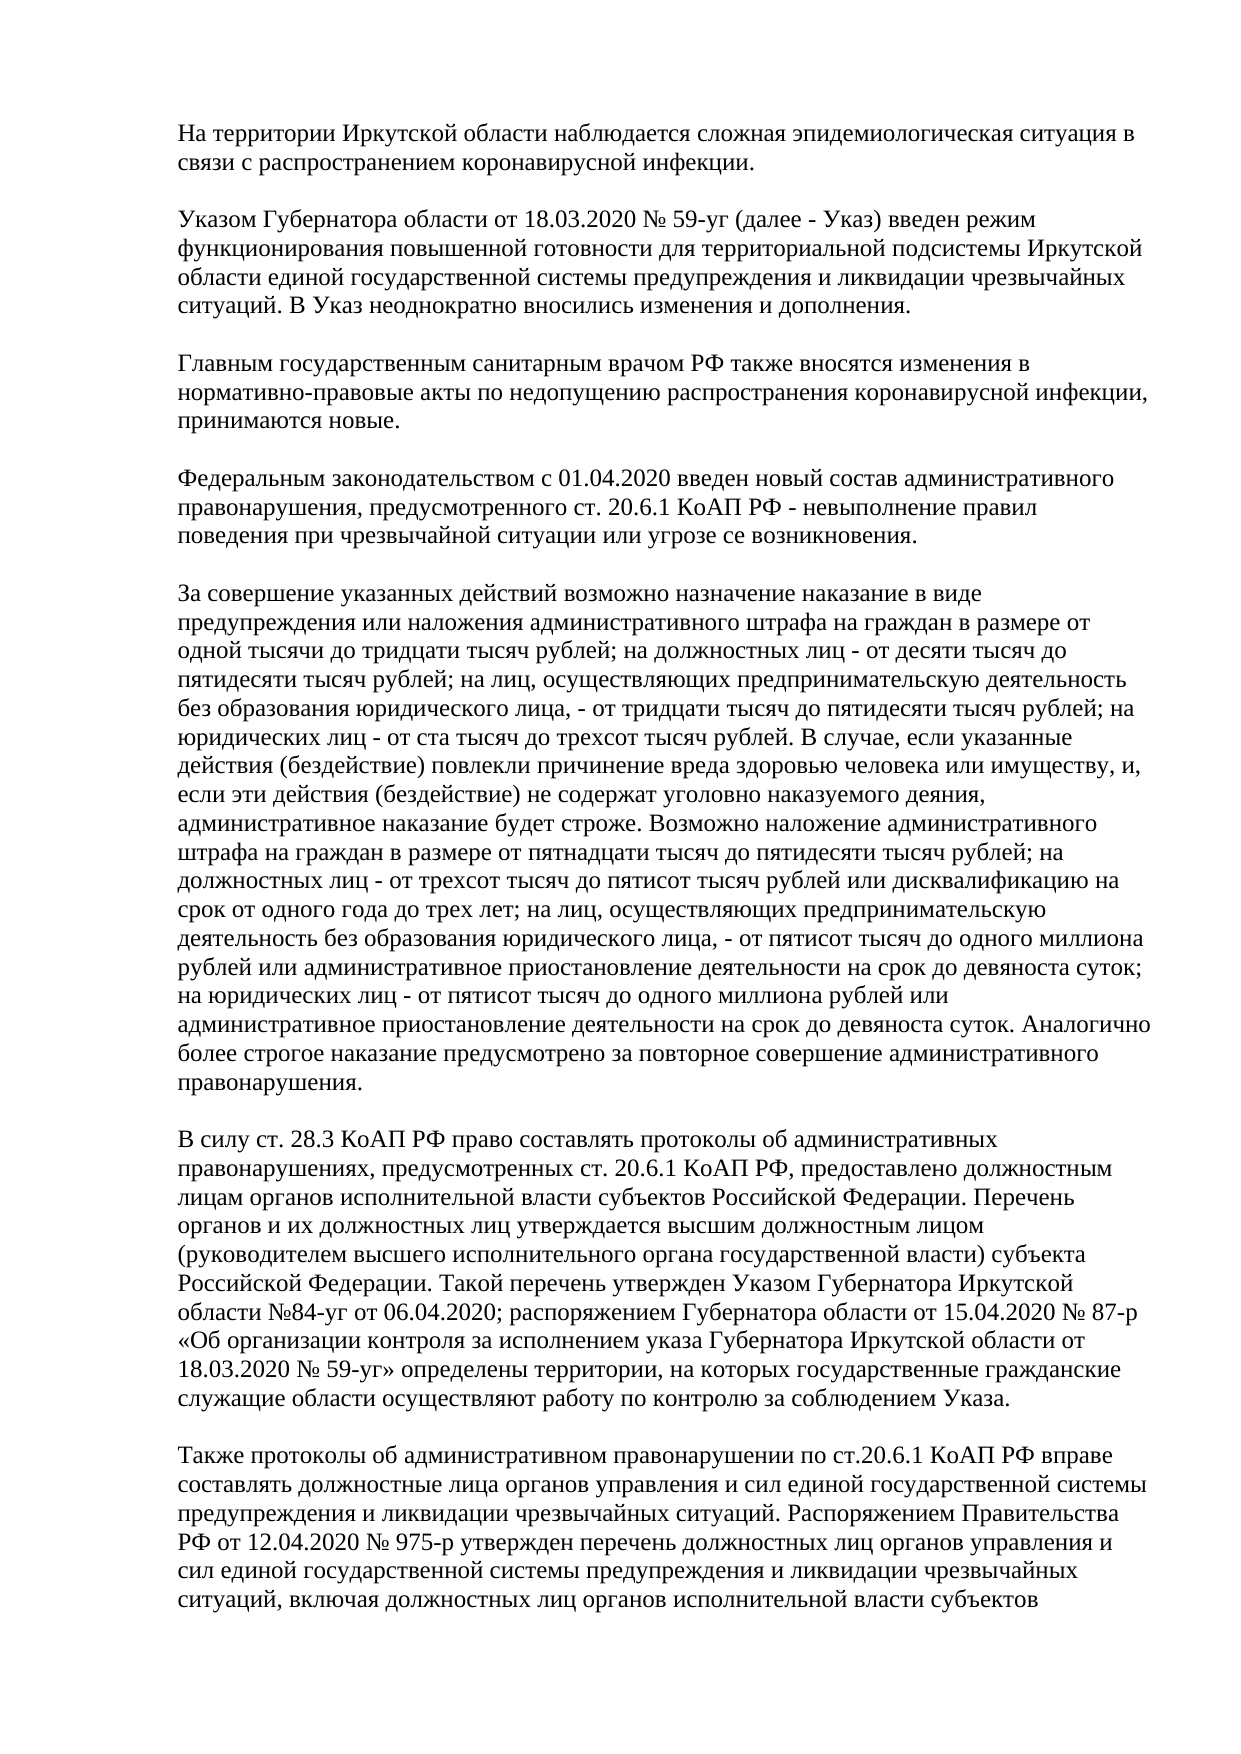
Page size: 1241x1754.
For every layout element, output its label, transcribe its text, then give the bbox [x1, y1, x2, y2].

text Федеральным законодательством с 01.04.2020 введен новый состав административного правонарушения, предусмотренного ст. 20.6.1 КоАП РФ - невыполнение правил поведения при чрезвычайной ситуации или угрозе се возникновения. [177, 463, 1152, 549]
text В силу ст. 28.3 КоАП РФ право составлять протоколы об административных правонарушениях, предусмотренных ст. 20.6.1 КоАП РФ, предоставлено должностным лицам органов исполнительной власти субъектов Российской Федерации. Перечень органов и их должностных лиц утверждается высшим должностным лицом (руководителем высшего исполнительного органа государственной власти) субъекта Российской Федерации. Такой перечень утвержден Указом Губернатора Иркутской области №84-уг от 06.04.2020; распоряжением Губернатора области от 15.04.2020 № 87-р «Об организации контроля за исполнением указа Губернатора Иркутской области от 18.03.2020 № 59-уг» определены территории, на которых государственные гражданские служащие области осуществляют работу по контролю за соблюдением Указа. [177, 1124, 1152, 1412]
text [177, 1441, 1152, 1613]
text За совершение указанных действий возможно назначение наказание в виде предупреждения или наложения административного штрафа на граждан в размере от одной тысячи до тридцати тысяч рублей; на должностных лиц - от десяти тысяч до пятидесяти тысяч рублей; на лиц, осуществляющих предпринимательскую деятельность без образования юридического лица, - от тридцати тысяч до пятидесяти тысяч рублей; на юридических лиц - от ста тысяч до трехсот тысяч рублей. В случае, если указанные действия (бездействие) повлекли причинение вреда здоровью человека или имуществу, и, если эти действия (бездействие) не содержат уголовно наказуемого деяния, административное наказание будет строже. Возможно наложение административного штрафа на граждан в размере от пятнадцати тысяч до пятидесяти тысяч рублей; на должностных лиц - от трехсот тысяч до пятисот тысяч рублей или дисквалификацию на срок от одного года до трех лет; на лиц, осуществляющих предпринимательскую деятельность без образования юридического лица, - от пятисот тысяч до одного миллиона рублей или административное приостановление деятельности на срок до девяноста суток; на юридических лиц - от пятисот тысяч до одного миллиона рублей или административное приостановление деятельности на срок до девяноста суток. Аналогично более строгое наказание предусмотрено за повторное совершение административного правонарушения. [177, 578, 1152, 1096]
text Указом Губернатора области от 18.03.2020 № 59-уг (далее - Указ) введен режим функционирования повышенной готовности для территориальной подсистемы Иркутской области единой государственной системы предупреждения и ликвидации чрезвычайных ситуаций. В Указ неоднократно вносились изменения и дополнения. [177, 204, 1152, 319]
text Главным государственным санитарным врачом РФ также вносятся изменения в нормативно-правовые акты по недопущению распространения коронавирусной инфекции, принимаются новые. [177, 348, 1152, 434]
text На территории Иркутской области наблюдается сложная эпидемиологическая ситуация в связи с распространением коронавирусной инфекции. [177, 118, 1152, 176]
